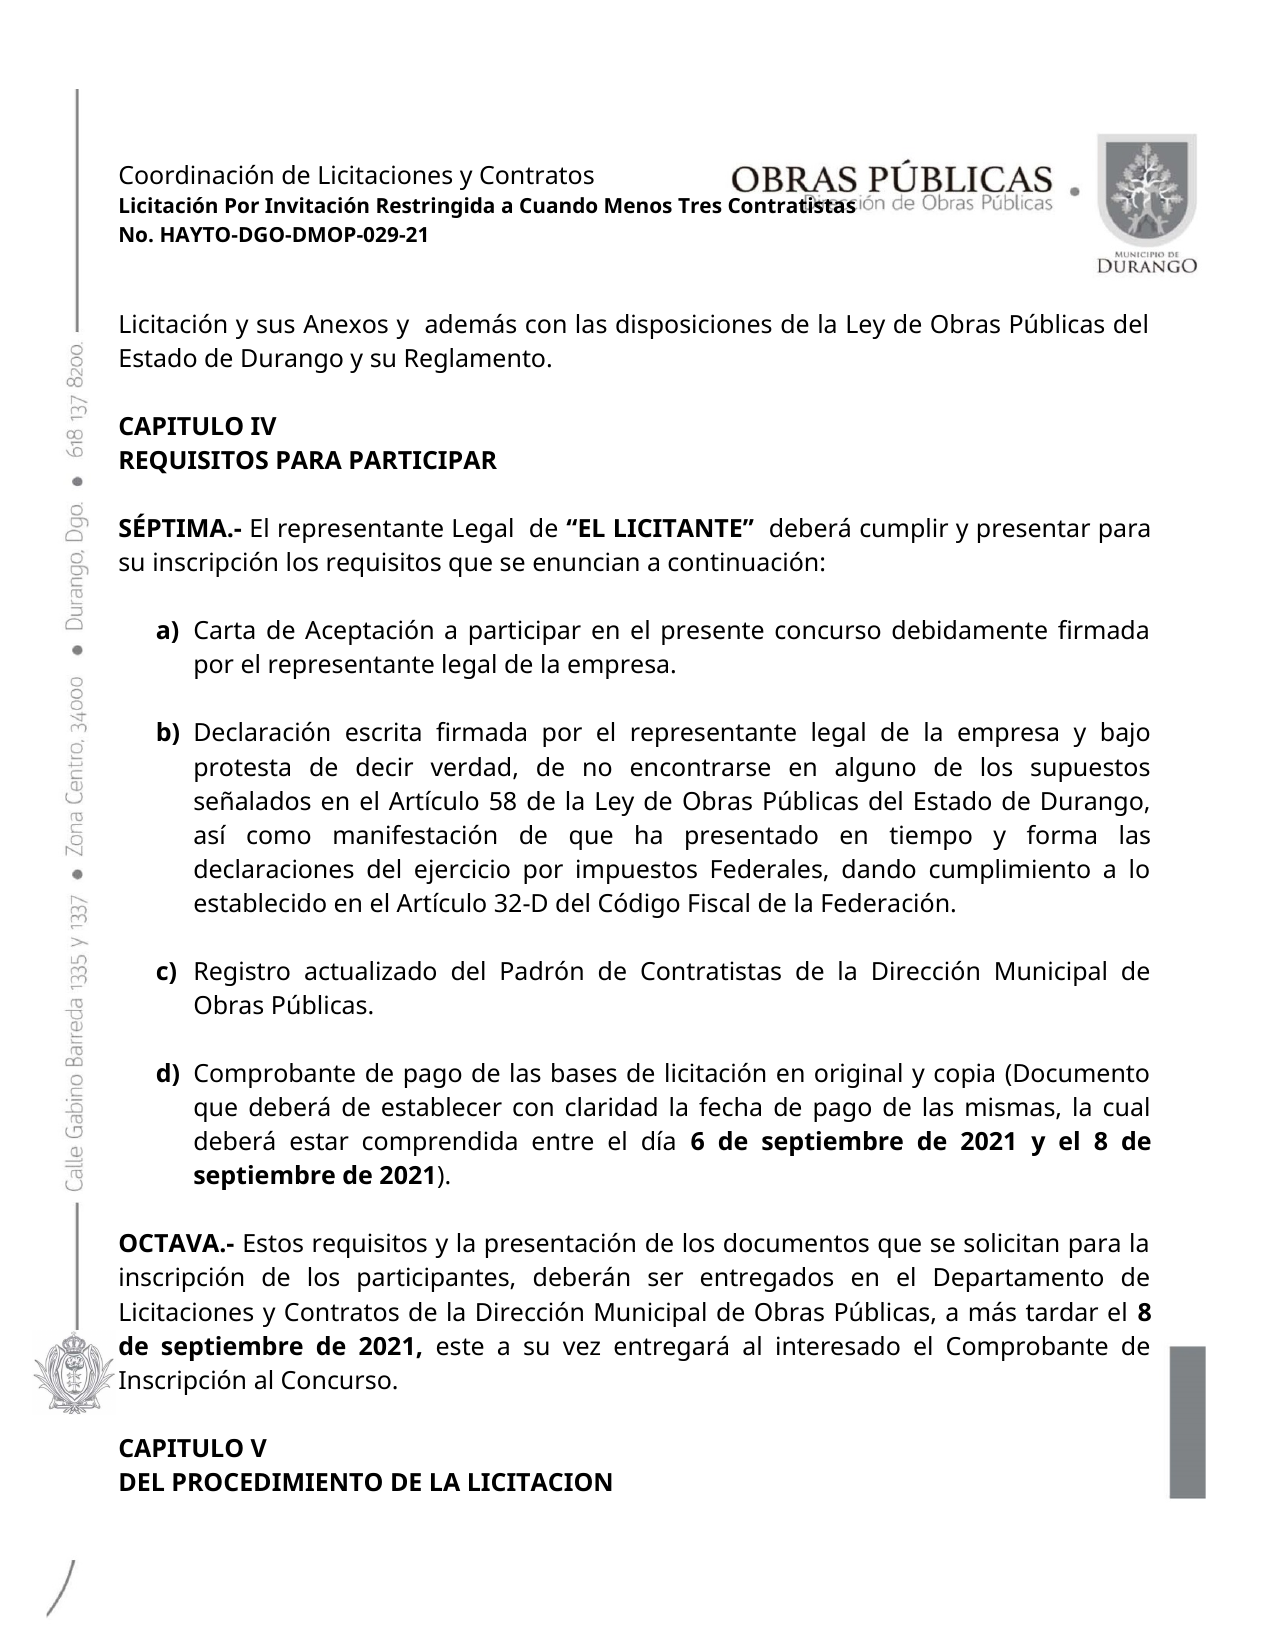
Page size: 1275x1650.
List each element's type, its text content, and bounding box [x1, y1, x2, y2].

text REQUISITOS PARA PARTICIPAR [118, 443, 1152, 477]
list Comprobante de pago de las bases de licitación en original y copia (Documento que deberá de establecer con claridad la fecha de pago de las mismas, la cual deberá estar comprendida entre el día 6 de septiembre de 2021 y el 8 de septiembre de 2021). [156, 1056, 1152, 1192]
text CAPITULO V [118, 1430, 1152, 1464]
text OCTAVA.- Estos requisitos y la presentación de los documentos que se solicitan para la inscripción de los participantes, deberán ser entregados en el Departamento de Licitaciones y Contratos de la Dirección Municipal de Obras Públicas, a más tardar el 8 de septiembre de 2021, este a su vez entregará al interesado el Comprobante de Inscripción al Concurso. [118, 1226, 1152, 1396]
text DEL PROCEDIMIENTO DE [118, 1464, 1152, 1498]
list Declaración escrita firmada por el representante legal de la empresa y bajo protesta de decir verdad, de no encontrarse en alguno de los supuestos señalados en el Artículo 58 de la Ley de Obras Públicas del Estado de Durango, así como manifestación de que ha presentado en tiempo y forma las declaraciones del ejercicio por impuestos Federales, dando cumplimiento a lo establecido en el Artículo 32-D del Código Fiscal de la Federación. [156, 715, 1152, 919]
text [118, 306, 1152, 374]
list Carta de Aceptación a participar en el presente concurso debidamente firmada por el representante legal de la empresa. [156, 613, 1152, 681]
picture [31, 89, 1206, 1650]
text SÉPTIMA.- El representante Legal de “EL LICITANTE” deberá cumplir y presentar para su inscripción los requisitos que se enuncian a continuación: [118, 511, 1152, 579]
text CAPITULO IV [118, 408, 1152, 443]
list Registro actualizado del Padrón de Contratistas de la Dirección Municipal de Obras Públicas. [156, 953, 1152, 1022]
